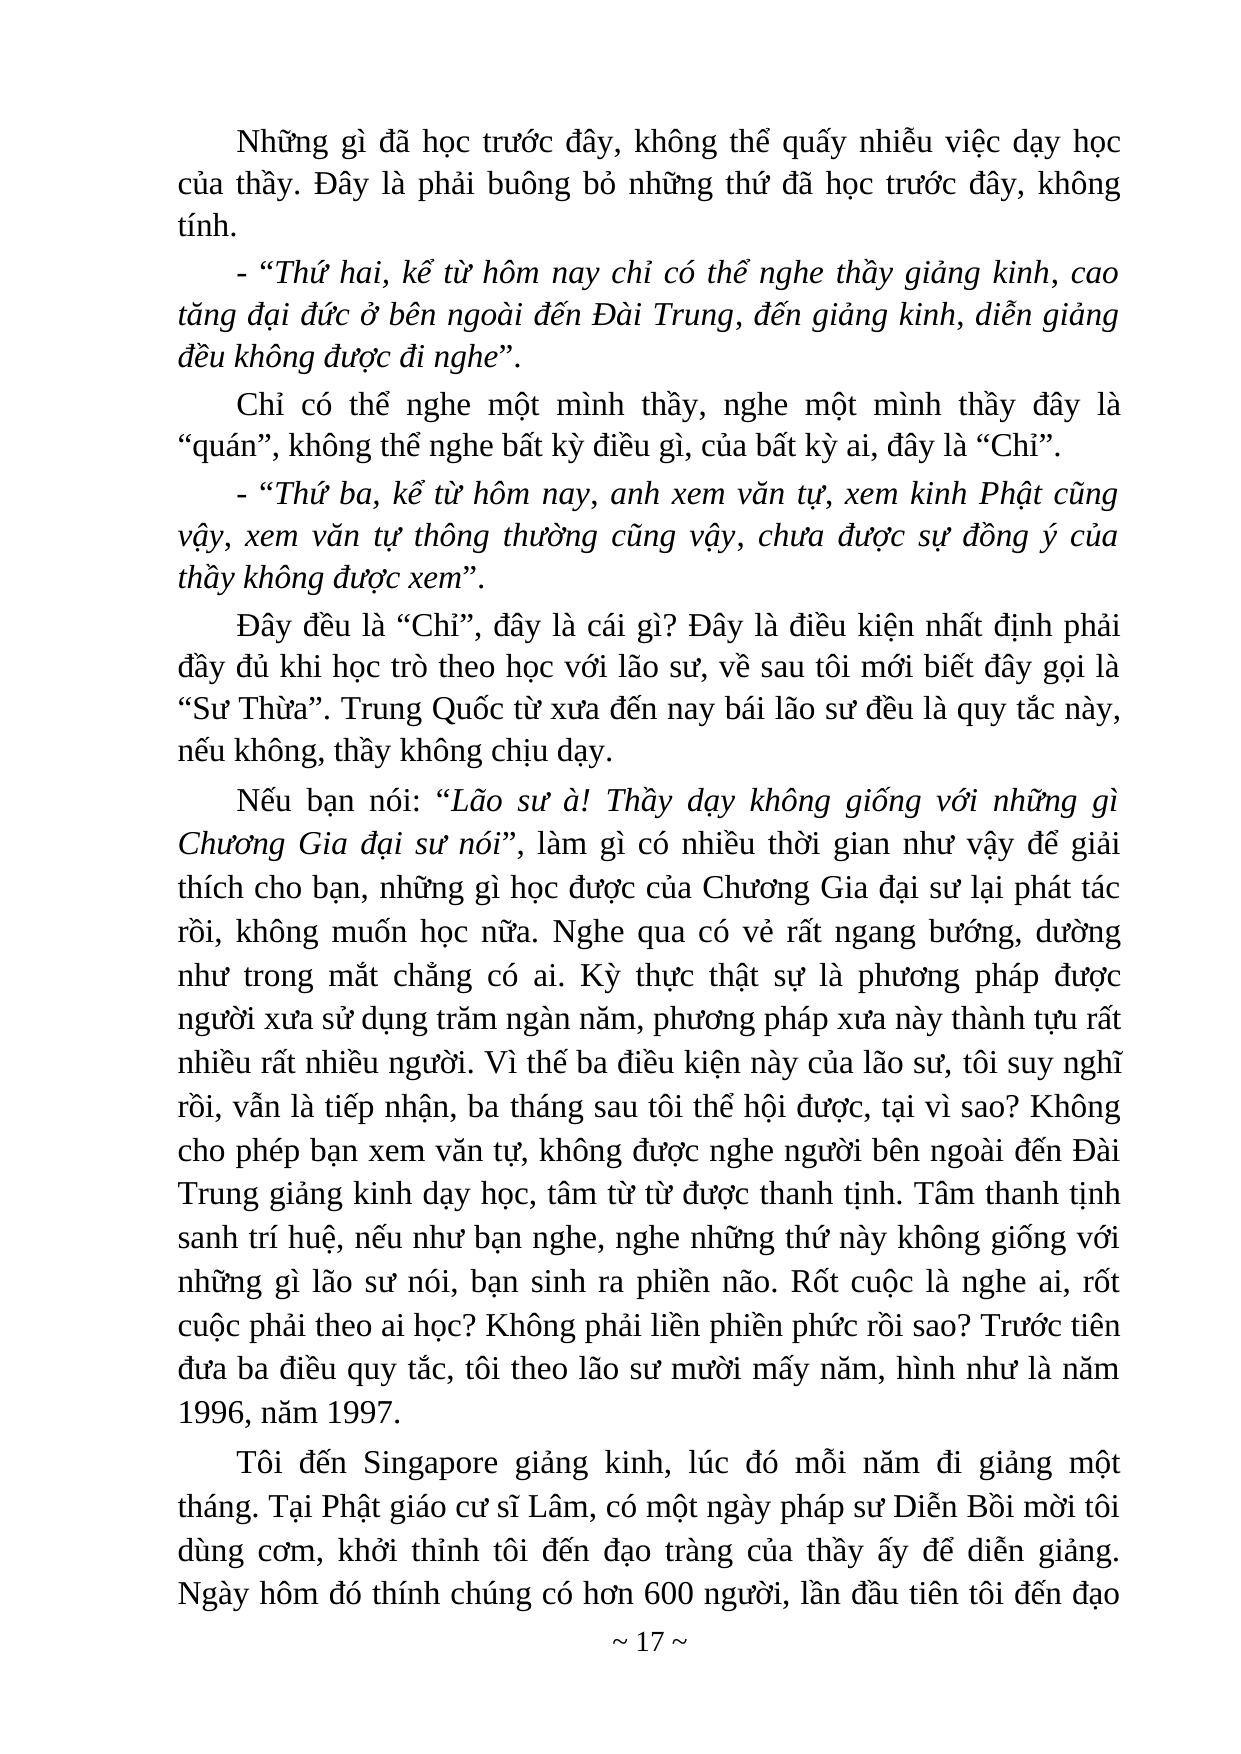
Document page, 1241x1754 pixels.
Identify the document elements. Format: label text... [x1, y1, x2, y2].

text Nếu bạn nói: “Lão sư à! Thầy dạy không giống với những gì Chương Gia đại sư nói”, làm gì có nhiều thời gian như vậy để giải thích cho bạn, những gì học được của Chương Gia đại sư lại phát tác rồi, không muốn học nữa. Nghe qua có vẻ rất ngang bướng, dường như trong mắt chẳng có ai. Kỳ thực thật sự là phương pháp được người xưa sử dụng trăm ngàn năm, phương pháp xưa này thành tựu rất nhiều rất nhiều người. Vì thế ba điều kiện này của lão sư, tôi suy nghĩ rồi, vẫn là tiếp nhận, ba tháng sau tôi thể hội được, tại vì sao? Không cho phép bạn xem văn tự, không được nghe người bên ngoài đến Đài Trung giảng kinh dạy học, tâm từ từ được thanh tịnh. Tâm thanh tịnh sanh trí huệ, nếu như bạn nghe, nghe những thứ này không giống với những gì lão sư nói, bạn sinh ra phiền não. Rốt cuộc là nghe ai, rốt cuộc phải theo ai học? Không phải liền phiền phức rồi sao? Trước tiên đưa ba điều quy tắc, tôi theo lão sư mười mấy năm, hình như là năm 1996, năm 1997. [177, 774, 1122, 1431]
text Đây đều là “Chỉ”, đây là cái gì? Đây là điều kiện nhất định phải đầy đủ khi học trò theo học với lão sư, về sau tôi mới biết đây gọi là “Sư Thừa”. Trung Quốc từ xưa đến nay bái lão sư đều là quy tắc này, nếu không, thầy không chịu dạy. [177, 601, 1122, 768]
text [177, 1437, 1122, 1612]
text Những gì đã học trước đây, không thể quấy nhiễu việc dạy học của thầy. Đây là phải buông bỏ những thứ đã học trước đây, không tính. [177, 118, 1122, 243]
text Chỉ có thể nghe một mình thầy, nghe một mình thầy đây là “quán”, không thể nghe bất kỳ điều gì, của bất kỳ ai, đây là “Chỉ”. [177, 381, 1122, 464]
text - “Thứ ba, kể từ hôm nay, anh xem văn tự, xem kinh Phật cũng vậy, xem văn tự thông thường cũng vậy, chưa được sự đồng ý của thầy không được xem”. [177, 470, 1122, 595]
text - “Thứ hai, kể từ hôm nay chỉ có thể nghe thầy giảng kinh, cao tăng đại đức ở bên ngoài đến Đài Trung, đến giảng kinh, diễn giảng đều không được đi nghe”. [177, 249, 1122, 374]
